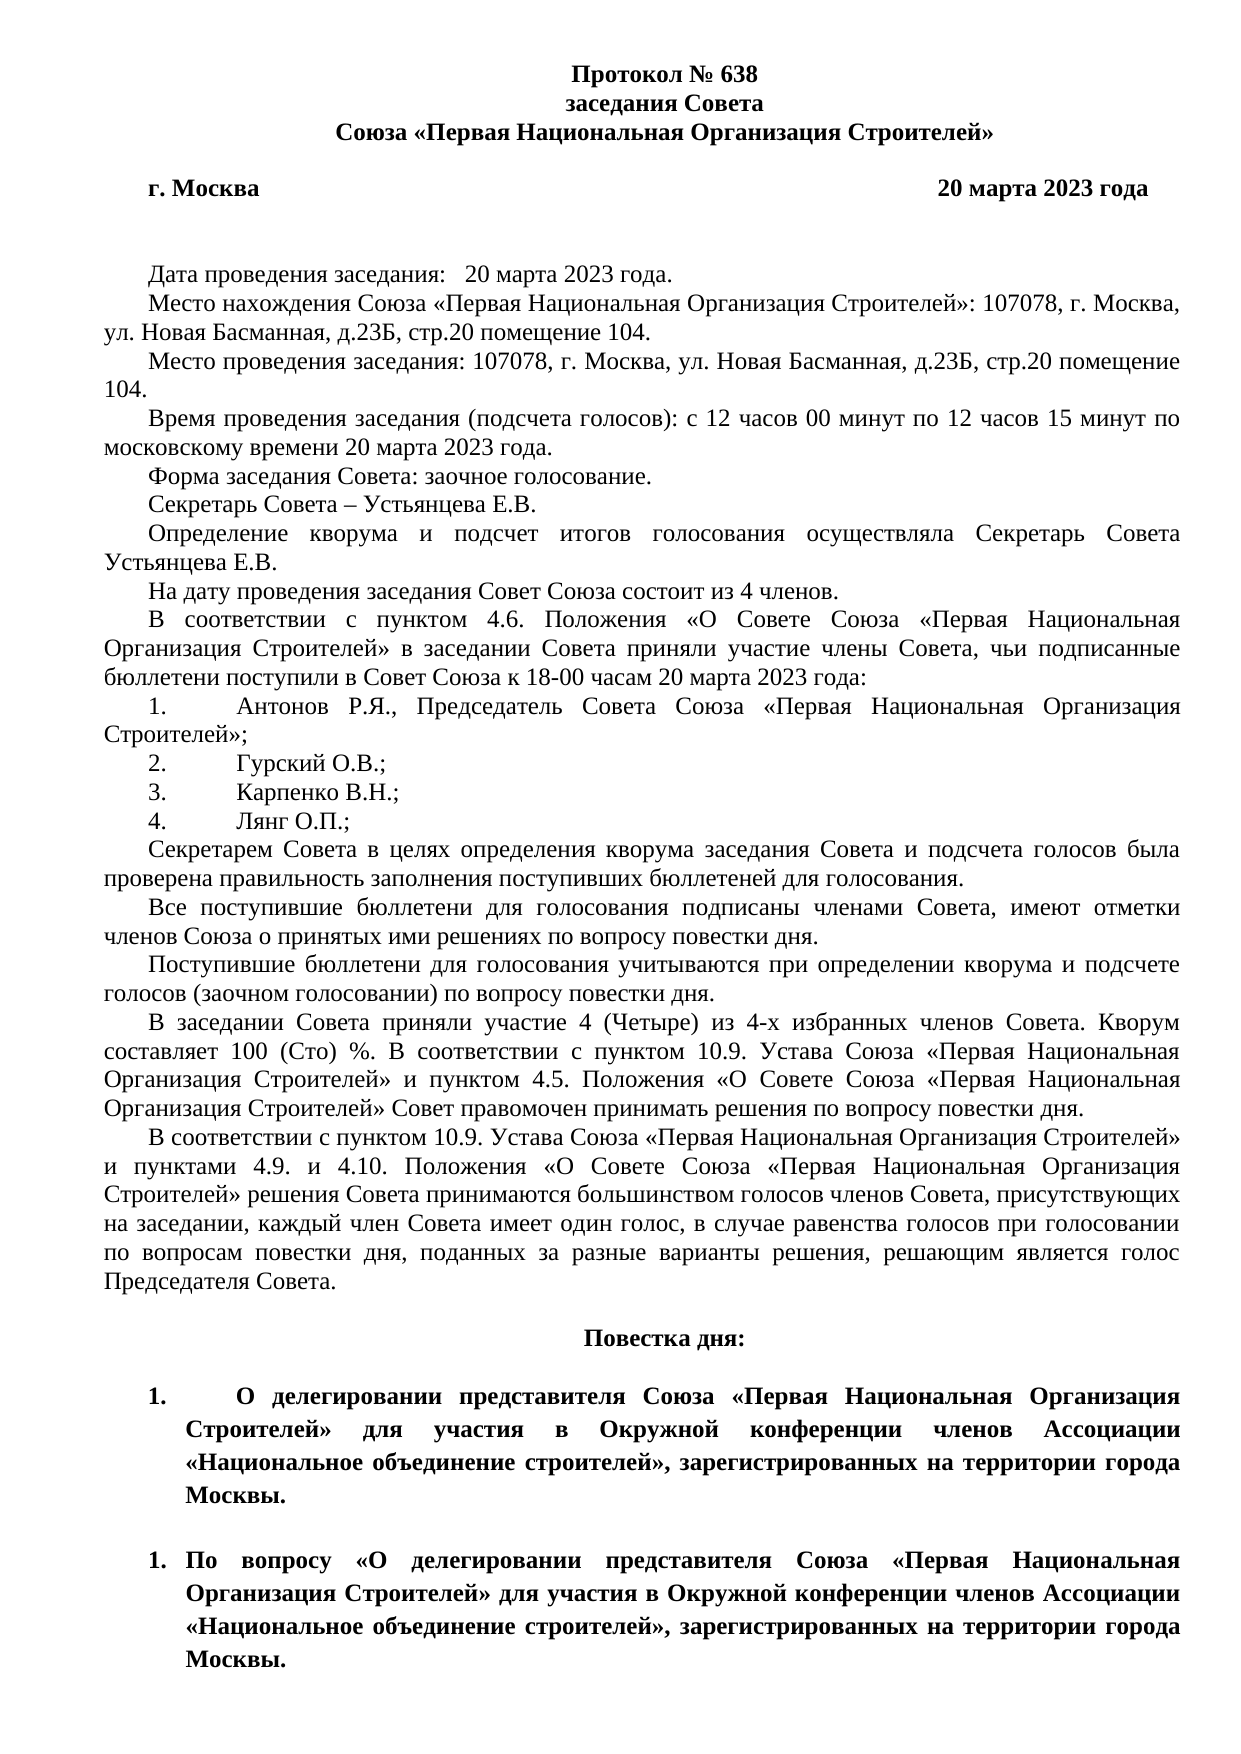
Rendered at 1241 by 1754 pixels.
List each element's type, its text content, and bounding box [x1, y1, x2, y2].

text г. Москва 20 марта 2023 года [89, 173, 1167, 202]
text 4. Лянг О.П.; [89, 806, 1167, 834]
text Место проведения заседания: 107078, г. Москва, ул. Новая Басманная, д.23Б, стр.20 помещение 104. [89, 346, 1167, 403]
text В заседании Совета приняли участие 4 (Четыре) из 4-х избранных членов Совета. Кворум составляет 100 (Сто) %. В соответствии с пунктом 10.9. Устава Союза «Первая Национальная Организация Строителей» и пунктом 4.5. Положения «О Совете Союза «Первая Национальная Организация Строителей» Совет правомочен принимать решения по вопросу повестки дня. [89, 1007, 1167, 1122]
list По вопросу «О делегировании представителя Союза «Первая Национальная Организация Строителей» для участия в Окружной конференции членов Ассоциации «Национальное объединение строителей», зарегистрированных на территории города Москвы. [148, 1545, 1181, 1673]
text Место нахождения Союза «Первая Национальная Организация Строителей»: 107078, г. Москва, ул. Новая Басманная, д.23Б, стр.20 помещение 104. [89, 288, 1167, 346]
text Форма заседания Совета: заочное голосование. [89, 461, 1167, 489]
text Протокол № 638 [89, 59, 1167, 88]
text Союза «Первая Национальная Организация Строителей» [89, 117, 1167, 145]
text В соответствии с пунктом 4.6. Положения «О Совете Союза «Первая Национальная Организация Строителей» в заседании Совета приняли участие члены Совета, чьи подписанные бюллетени поступили в Совет Союза к 18-00 часам 20 марта 2023 года: [89, 604, 1167, 691]
text 1. Антонов Р.Я., Председатель Совета Союза «Первая Национальная Организация Строителей»; [89, 691, 1167, 748]
text Определение кворума и подсчет итогов голосования осуществляла Секретарь Совета Устьянцева Е.В. [89, 518, 1167, 576]
text Время проведения заседания (подсчета голосов): с 12 часов 00 минут по 12 часов 15 минут по московскому времени 20 марта 2023 года. [89, 403, 1167, 461]
text Все поступившие бюллетени для голосования подписаны членами Совета, имеют отметки членов Союза о принятых ими решениях по вопросу повестки дня. [89, 892, 1167, 949]
text Дата проведения заседания: 20 марта 2023 года. [89, 259, 1167, 288]
text 3. Карпенко В.Н.; [89, 777, 1167, 806]
text Поступившие бюллетени для голосования учитываются при определении кворума и подсчете голосов (заочном голосовании) по вопросу повестки дня. [89, 949, 1167, 1007]
text Секретарь Совета – Устьянцева Е.В. [89, 489, 1167, 518]
text Секретарем Совета в целях определения кворума заседания Совета и подсчета голосов была проверена правильность заполнения поступивших бюллетеней для голосования. [89, 834, 1167, 892]
text Повестка дня: [89, 1323, 1167, 1352]
list О делегировании представителя Союза «Первая Национальная Организация Строителей» для участия в Окружной конференции членов Ассоциации «Национальное объединение строителей», зарегистрированных на территории города Москвы. [148, 1381, 1181, 1509]
text В соответствии с пунктом 10.9. Устава Союза «Первая Национальная Организация Строителей» и пунктами 4.9. и 4.10. Положения «О Совете Союза «Первая Национальная Организация Строителей» решения Совета принимаются большинством голосов членов Совета, присутствующих на заседании, каждый член Совета имеет один голос, в случае равенства голосов при голосовании по вопросам повестки дня, поданных за разные варианты решения, решающим является голос Председателя Совета. [89, 1122, 1167, 1294]
text заседания Совета [89, 88, 1167, 117]
text На дату проведения заседания Совет Союза состоит из 4 членов. [89, 576, 1167, 604]
text 2. Гурский О.В.; [89, 748, 1167, 777]
